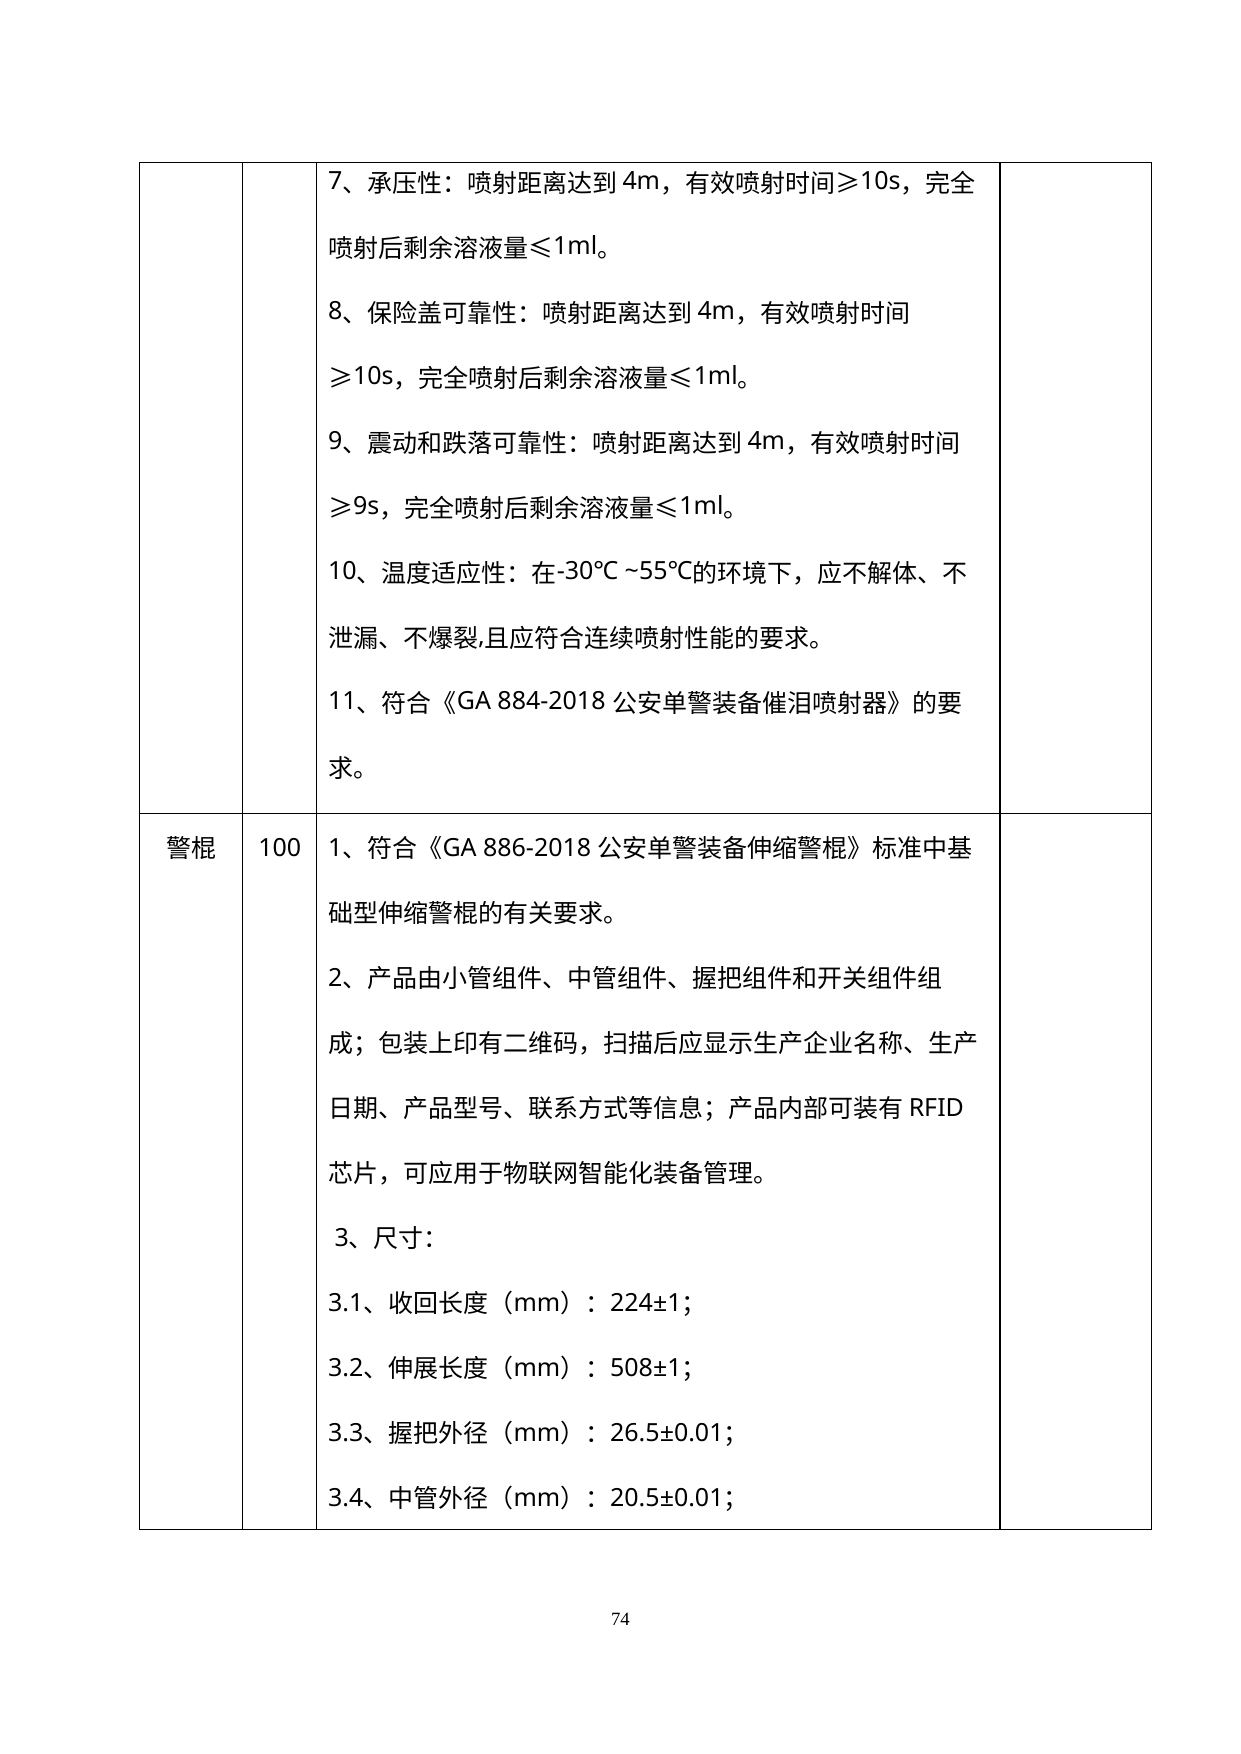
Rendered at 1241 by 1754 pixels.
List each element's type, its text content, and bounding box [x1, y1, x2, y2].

table_cell [1001, 814, 1151, 1529]
table_cell 警棍 [140, 814, 242, 1529]
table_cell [317, 814, 999, 1529]
table_cell 100 [243, 814, 316, 1529]
